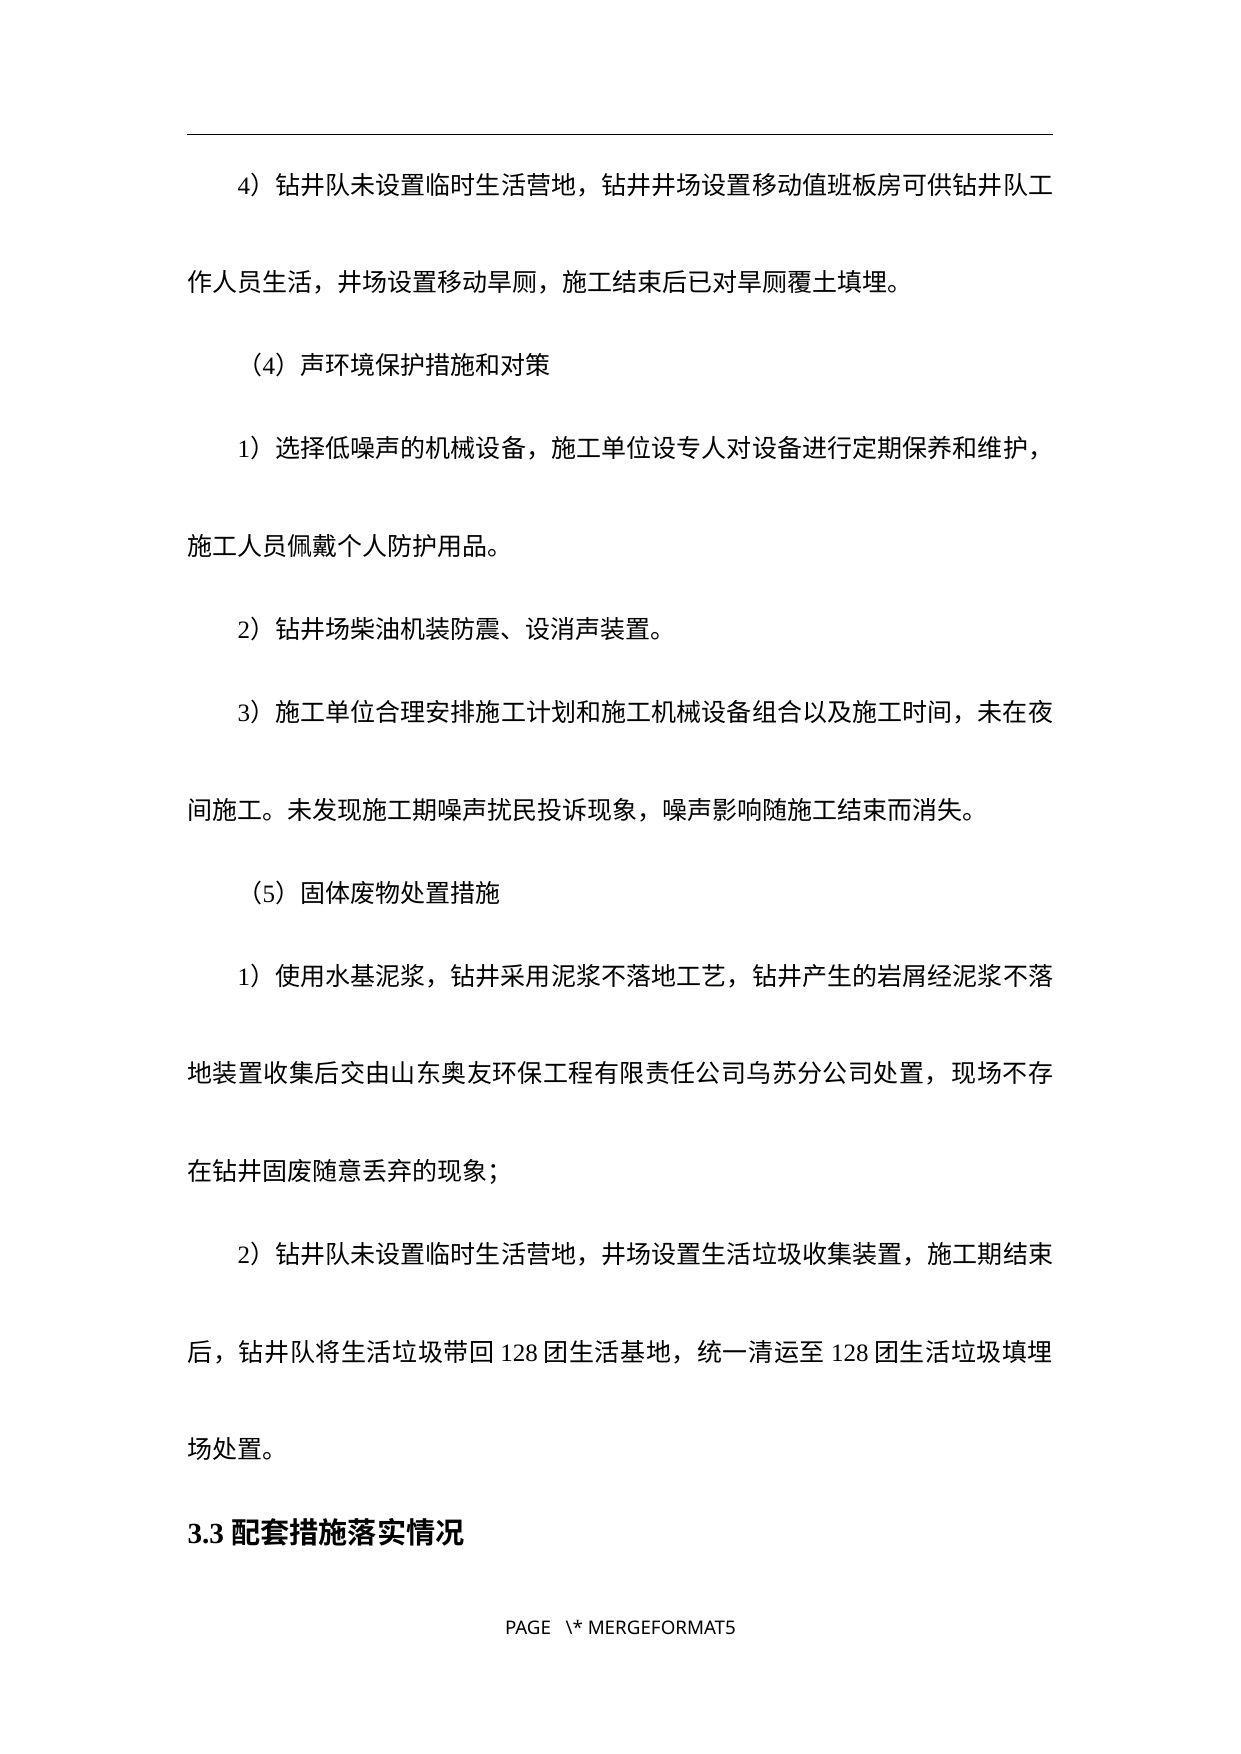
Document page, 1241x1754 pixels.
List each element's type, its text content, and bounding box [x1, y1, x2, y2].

text 2）钻井场柴油机装防震、设消声装置。 [187, 595, 1053, 660]
text 4）钻井队未设置临时生活营地，钻井井场设置移动值班板房可供钻井队工作人员生活，井场设置移动旱厕，施工结束后已对旱厕覆土填埋。 [187, 151, 1053, 313]
text 1）选择低噪声的机械设备，施工单位设专人对设备进行定期保养和维护，施工人员佩戴个人防护用品。 [187, 414, 1053, 577]
text （5）固体废物处置措施 [187, 859, 1053, 924]
text 3）施工单位合理安排施工计划和施工机械设备组合以及施工时间，未在夜间施工。未发现施工期噪声扰民投诉现象，噪声影响随施工结束而消失。 [187, 678, 1053, 841]
text 3.3 配套措施落实情况 [187, 1498, 1053, 1563]
text 1）使用水基泥浆，钻井采用泥浆不落地工艺，钻井产生的岩屑经泥浆不落地装置收集后交由山东奥友环保工程有限责任公司乌苏分公司处置，现场不存在钻井固废随意丢弃的现象； [187, 942, 1053, 1202]
text （4）声环境保护措施和对策 [187, 331, 1053, 396]
text 2）钻井队未设置临时生活营地，井场设置生活垃圾收集装置，施工期结束后，钻井队将生活垃圾带回128团生活基地，统一清运至128团生活垃圾填埋场处置。 [187, 1220, 1053, 1480]
